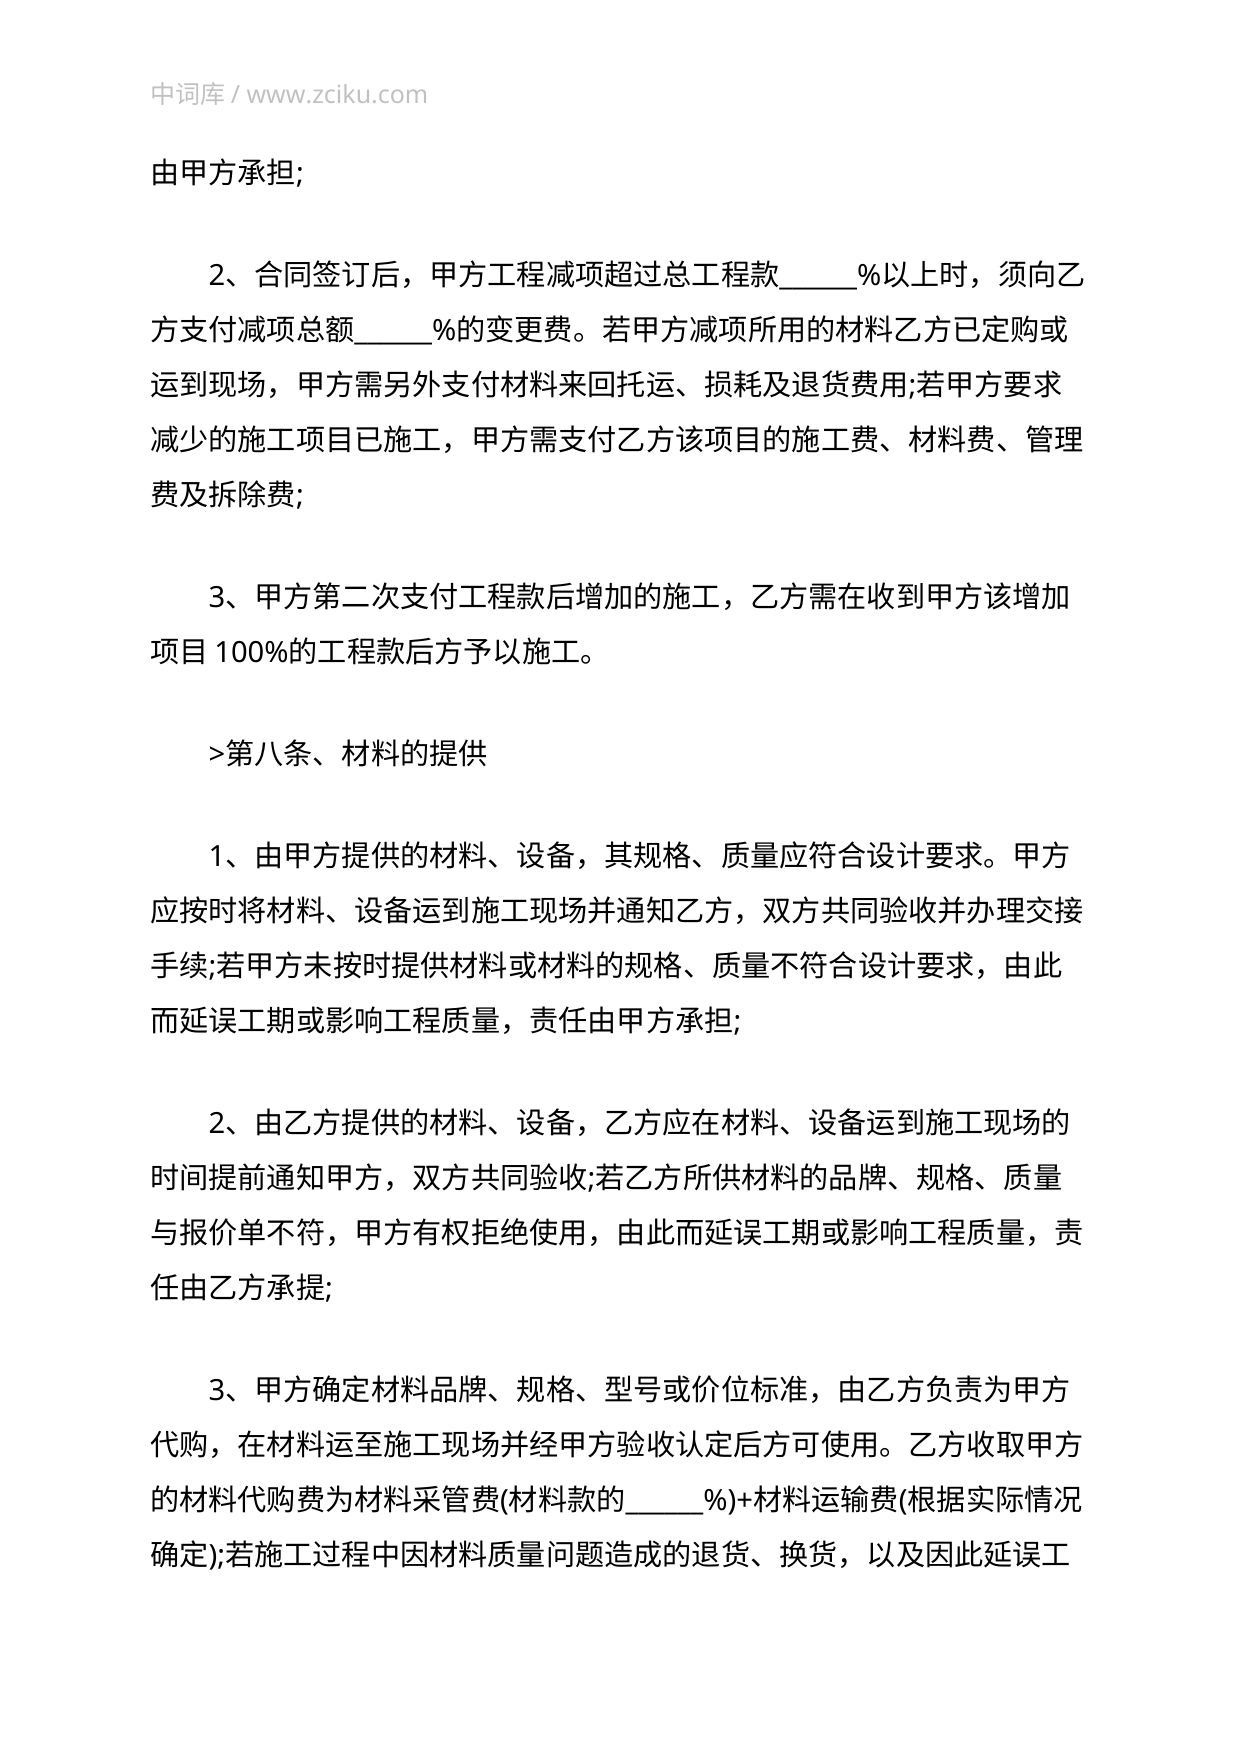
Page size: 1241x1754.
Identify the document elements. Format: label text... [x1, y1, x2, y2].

text 2、合同签订后，甲方工程减项超过总工程款______%以上时，须向乙方支付减项总额______%的变更费。若甲方减项所用的材料乙方已定购或运到现场，甲方需另外支付材料来回托运、损耗及退货费用;若甲方要求减少的施工项目已施工，甲方需支付乙方该项目的施工费、材料费、管理费及拆除费; [150, 252, 1090, 514]
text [150, 150, 1090, 192]
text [150, 1367, 1090, 1574]
text 1、由甲方提供的材料、设备，其规格、质量应符合设计要求。甲方应按时将材料、设备运到施工现场并通知乙方，双方共同验收并办理交接手续;若甲方未按时提供材料或材料的规格、质量不符合设计要求，由此而延误工期或影响工程质量，责任由甲方承担; [150, 833, 1090, 1040]
text 3、甲方第二次支付工程款后增加的施工，乙方需在收到甲方该增加项目100%的工程款后方予以施工。 [150, 574, 1090, 671]
text 2、由乙方提供的材料、设备，乙方应在材料、设备运到施工现场的时间提前通知甲方，双方共同验收;若乙方所供材料的品牌、规格、质量与报价单不符，甲方有权拒绝使用，由此而延误工期或影响工程质量，责任由乙方承提; [150, 1100, 1090, 1307]
text >第八条、材料的提供 [150, 731, 1090, 773]
